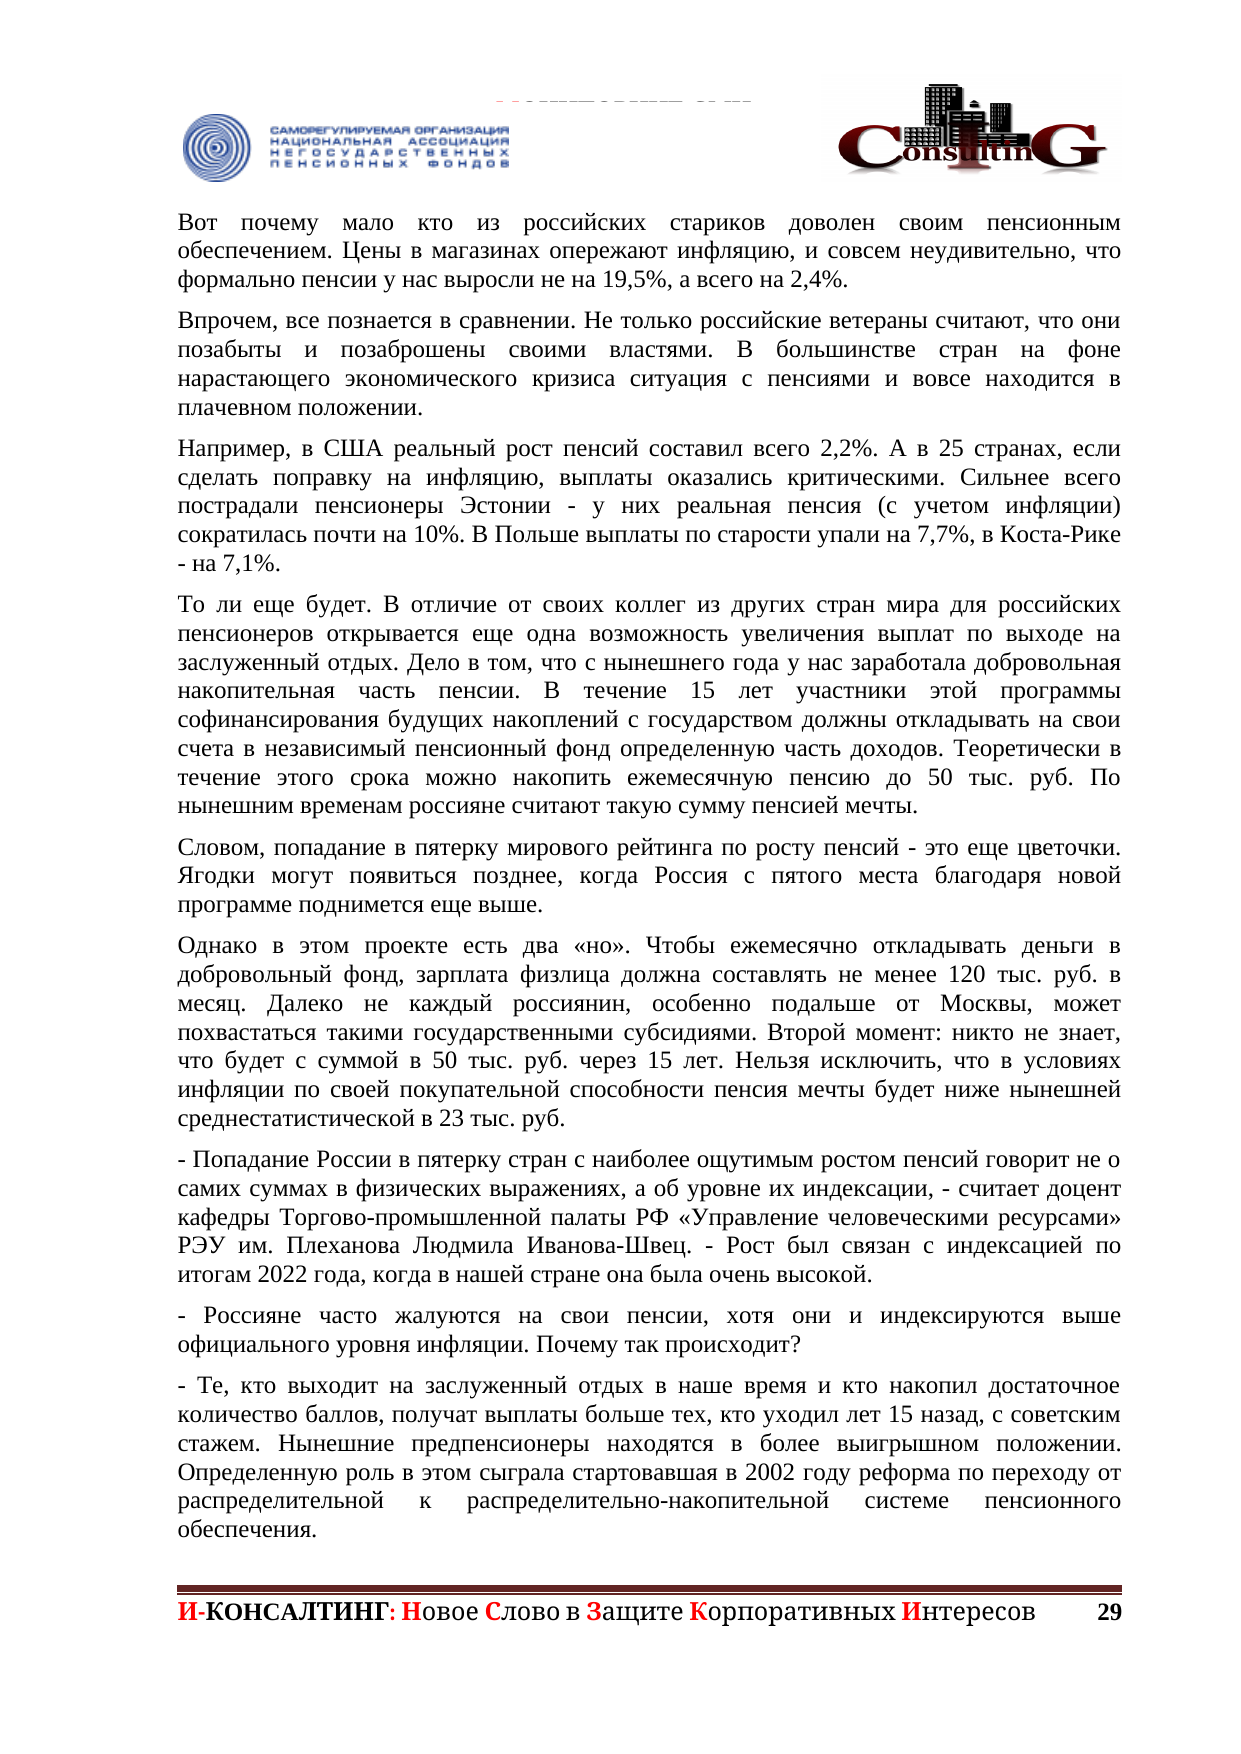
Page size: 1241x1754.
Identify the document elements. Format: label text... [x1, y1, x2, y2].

picture [821, 73, 1122, 182]
text То ли еще будет. В отличие от своих коллег из других стран мира для российских пенсионеров открывается еще одна возможность увеличения выплат по выходе на заслуженный отдых. Дело в том, что с нынешнего года у нас заработала добровольная накопительная часть пенсии. В течение 15 лет участники этой программы софинансирования будущих накоплений с государством должны откладывать на свои счета в независимый пенсионный фонд определенную часть доходов. Теоретически в течение этого срока можно накопить ежемесячную пенсию до 50 тыс. руб. По нынешним временам россияне считают такую сумму пенсией мечты. [177, 589, 1122, 819]
text Словом, попадание в пятерку мирового рейтинга по росту пенсий - это еще цветочки. Ягодки могут появиться позднее, когда Россия с пятого места благодаря новой программе поднимется еще выше. [177, 832, 1122, 918]
picture [183, 114, 509, 182]
text - Попадание России в пятерку стран с наиболее ощутимым ростом пенсий говорит не о самих суммах в физических выражениях, а об уровне их индексации, - считает доцент кафедры Торгово-промышленной палаты РФ «Управление человеческими ресурсами» РЭУ им. Плеханова Людмила Иванова-Швец. - Рост был связан с индексацией по итогам 2022 года, когда в нашей стране она была очень высокой. [177, 1144, 1122, 1288]
text Например, в США реальный рост пенсий составил всего 2,2%. А в 25 странах, если сделать поправку на инфляцию, выплаты оказались критическими. Сильнее всего пострадали пенсионеры Эстонии - у них реальная пенсия (с учетом инфляции) сократилась почти на 10%. В Польше выплаты по старости упали на 7,7%, в Коста-Рике - на 7,1%. [177, 433, 1122, 577]
text Вот почему мало кто из российских стариков доволен своим пенсионным обеспечением. Цены в магазинах опережают инфляцию, и совсем неудивительно, что формально пенсии у нас выросли не на 19,5%, а всего на 2,4%. [177, 207, 1122, 293]
text - Россияне часто жалуются на свои пенсии, хотя они и индексируются выше официального уровня инфляции. Почему так происходит? [177, 1301, 1122, 1358]
text - Те, кто выходит на заслуженный отдых в наше время и кто накопил достаточное количество баллов, получат выплаты больше тех, кто уходил лет 15 назад, с советским стажем. Нынешние предпенсионеры находятся в более выигрышном положении. Определенную роль в этом сыграла стартовавшая в 2002 году реформа по переходу от распределительной к распределительно-накопительной системе пенсионного обеспечения. [177, 1371, 1122, 1543]
text Однако в этом проекте есть два «но». Чтобы ежемесячно откладывать деньги в добровольный фонд, зарплата физлица должна составлять не менее 120 тыс. руб. в месяц. Далеко не каждый россиянин, особенно подальше от Москвы, может похвастаться такими государственными субсидиями. Второй момент: никто не знает, что будет с суммой в 50 тыс. руб. через 15 лет. Нельзя исключить, что в условиях инфляции по своей покупательной способности пенсия мечты будет ниже нынешней среднестатистической в 23 тыс. руб. [177, 931, 1122, 1132]
text Впрочем, все познается в сравнении. Не только российские ветераны считают, что они позабыты и позаброшены своими властями. В большинстве стран на фоне нарастающего экономического кризиса ситуация с пенсиями и вовсе находится в плачевном положении. [177, 306, 1122, 421]
